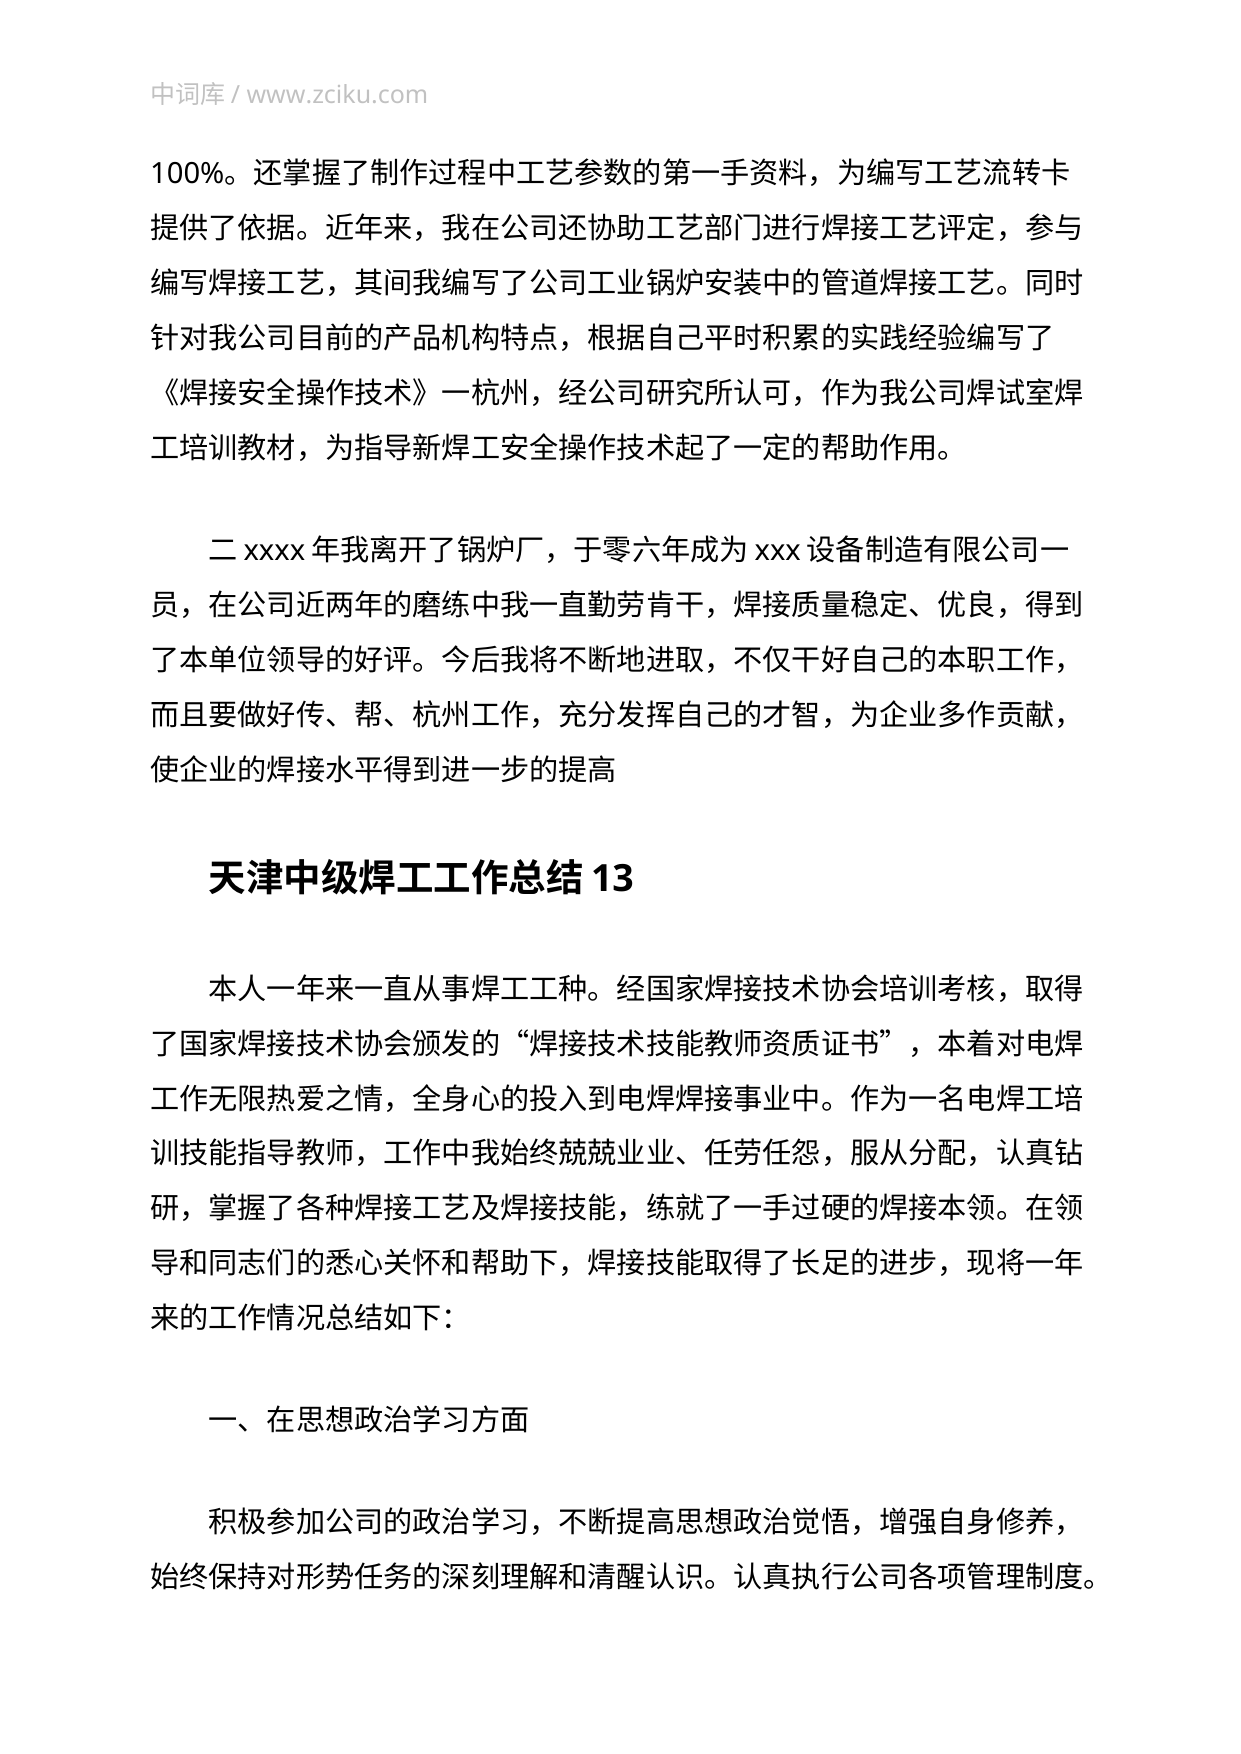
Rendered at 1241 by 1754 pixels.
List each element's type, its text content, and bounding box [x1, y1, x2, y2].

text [150, 150, 1090, 467]
text 积极参加公司的政治学习，不断提高思想政治觉悟，增强自身修养，始终保持对形势任务的深刻理解和清醒认识。认真执行公司各项管理制度。 [150, 1498, 1090, 1596]
text 本人一年来一直从事焊工工种。经国家焊接技术协会培训考核，取得了国家焊接技术协会颁发的“焊接技术技能教师资质证书”，本着对电焊工作无限热爱之情，全身心的投入到电焊焊接事业中。作为一名电焊工培训技能指导教师，工作中我始终兢兢业业、任劳任怨，服从分配，认真钻研，掌握了各种焊接工艺及焊接技能，练就了一手过硬的焊接本领。在领导和同志们的悉心关怀和帮助下，焊接技能取得了长足的进步，现将一年来的工作情况总结如下： [150, 965, 1090, 1337]
text 二xxxx年我离开了锅炉厂，于零六年成为xxx设备制造有限公司一员，在公司近两年的磨练中我一直勤劳肯干，焊接质量稳定、优良，得到了本单位领导的好评。今后我将不断地进取，不仅干好自己的本职工作，而且要做好传、帮、杭州工作，充分发挥自己的才智，为企业多作贡献，使企业的焊接水平得到进一步的提高 [150, 526, 1090, 788]
text 天津中级焊工工作总结13 [150, 848, 1090, 902]
text 一、在思想政治学习方面 [150, 1397, 1090, 1439]
